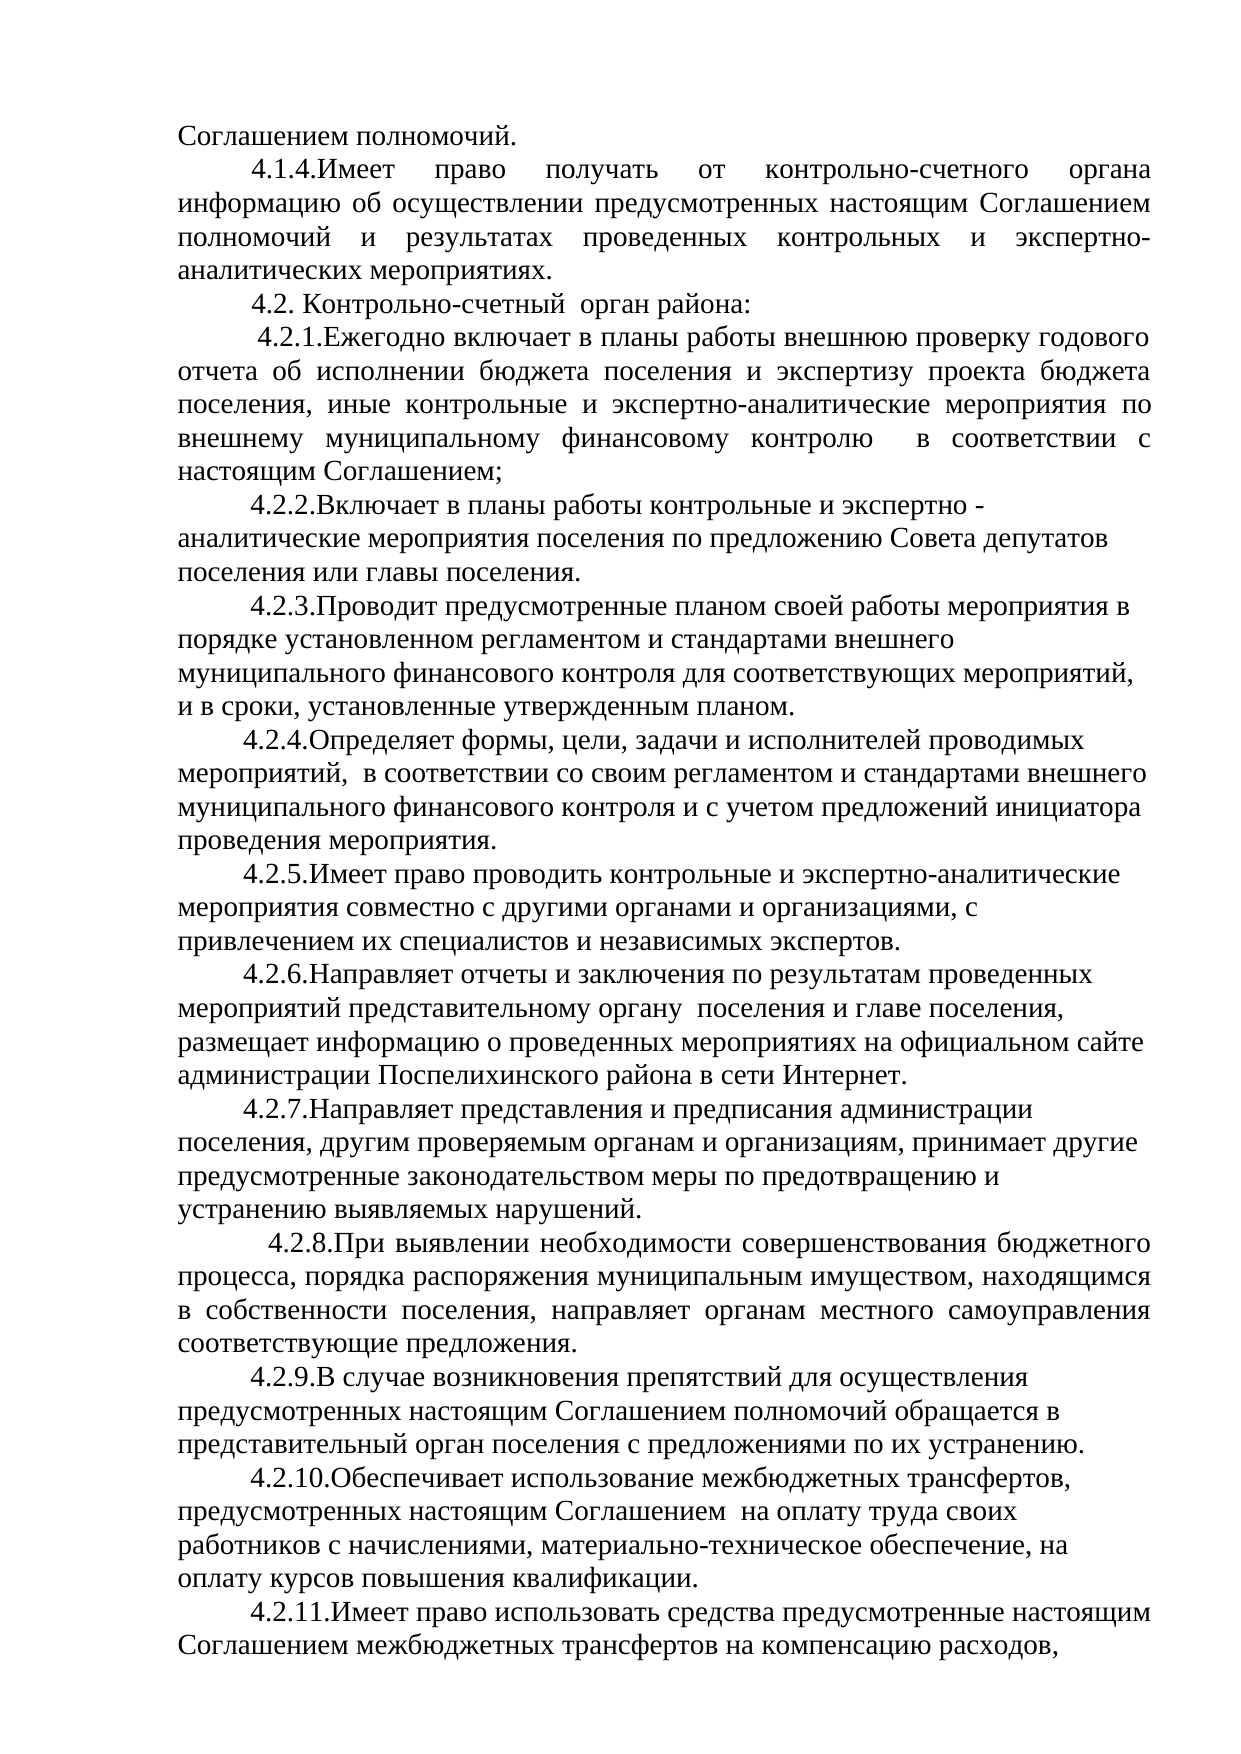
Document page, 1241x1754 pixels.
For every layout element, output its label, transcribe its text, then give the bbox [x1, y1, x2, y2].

text 4.2.9.В случае возникновения препятствий для осуществления предусмотренных настоящим Соглашением полномочий обращается в представительный орган поселения с предложениями по их устранению. [177, 1359, 1152, 1460]
text 4.2.2.Включает в планы работы контрольные и экспертно - аналитические мероприятия поселения по предложению Совета депутатов поселения или главы поселения. [177, 487, 1152, 588]
text 4.2.1.Ежегодно включает в планы работы внешнюю проверку годового отчета об исполнении бюджета поселения и экспертизу проекта бюджета поселения, иные контрольные и экспертно-аналитические мероприятия по внешнему муниципальному финансовому контролю в соответствии с настоящим Соглашением; [177, 319, 1152, 487]
text 4.2.10.Обеспечивает использование межбюджетных трансфертов, предусмотренных настоящим Соглашением на оплату труда своих работников с начислениями, материально-техническое обеспечение, на оплату курсов повышения квалификации. [177, 1460, 1152, 1594]
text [177, 118, 1152, 152]
text 4.2.7.Направляет представления и предписания администрации поселения, другим проверяемым органам и организациям, принимает другие предусмотренные законодательством меры по предотвращению и устранению выявляемых нарушений. [177, 1091, 1152, 1225]
text 4.2. Контрольно-счетный орган района: [177, 286, 1152, 319]
text 4.2.8.При выявлении необходимости совершенствования бюджетного процесса, порядка распоряжения муниципальным имуществом, находящимся в собственности поселения, направляет органам местного самоуправления соответствующие предложения. [177, 1225, 1152, 1359]
text 4.2.4.Определяет формы, цели, задачи и исполнителей проводимых мероприятий, в соответствии со своим регламентом и стандартами внешнего муниципального финансового контроля и с учетом предложений инициатора проведения мероприятия. [177, 722, 1152, 856]
text 4.2.5.Имеет право проводить контрольные и экспертно-аналитические мероприятия совместно с другими органами и организациями, с привлечением их специалистов и независимых экспертов. [177, 856, 1152, 957]
text 4.2.3.Проводит предусмотренные планом своей работы мероприятия в порядке установленном регламентом и стандартами внешнего муниципального финансового контроля для соответствующих мероприятий, и в сроки, установленные утвержденным планом. [177, 588, 1152, 722]
text 4.2.6.Направляет отчеты и заключения по результатам проведенных мероприятий представительному органу поселения и главе поселения, размещает информацию о проведенных мероприятиях на официальном сайте администрации Поспелихинского района в сети Интернет. [177, 957, 1152, 1091]
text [177, 1594, 1152, 1661]
text 4.1.4.Имеет право получать от контрольно-счетного органа информацию об осуществлении предусмотренных настоящим Соглашением полномочий и результатах проведенных контрольных и экспертно-аналитических мероприятиях. [177, 152, 1152, 286]
